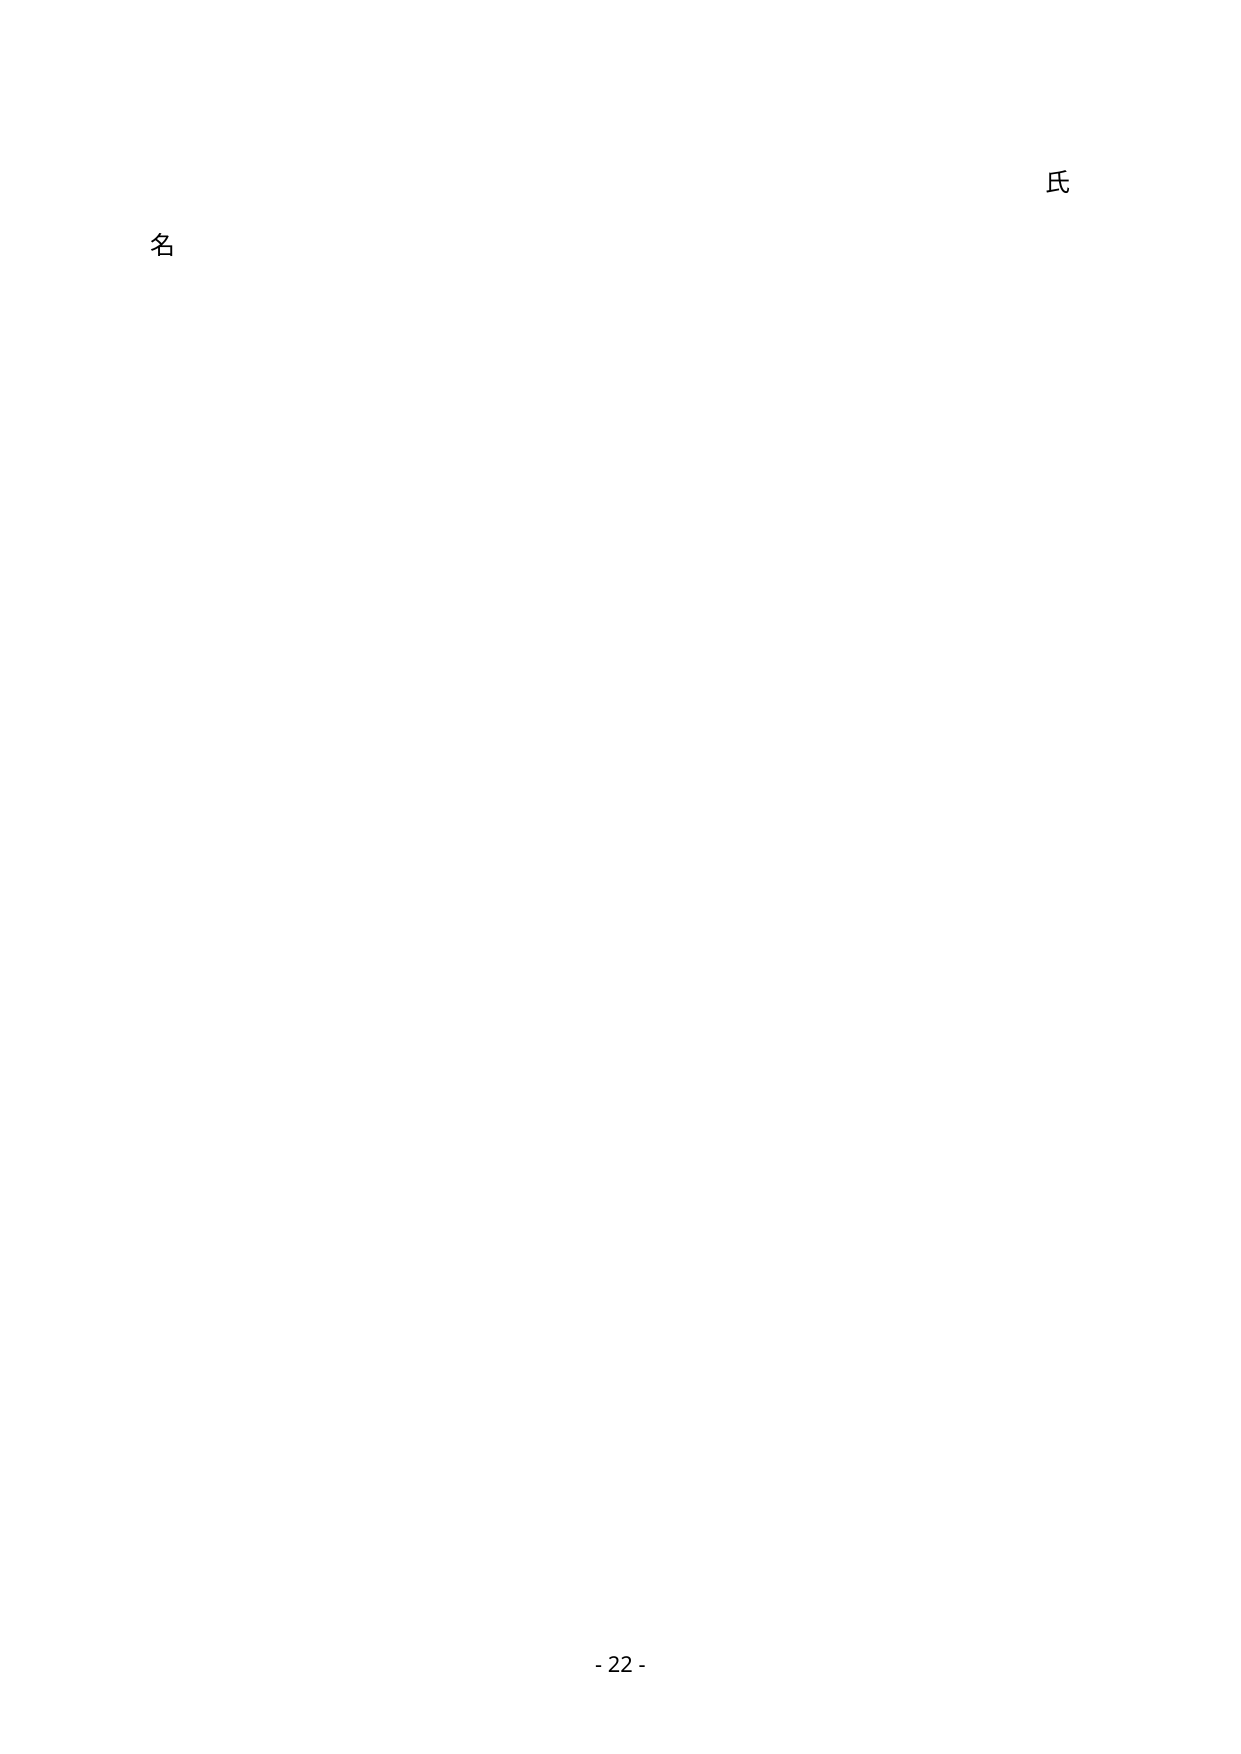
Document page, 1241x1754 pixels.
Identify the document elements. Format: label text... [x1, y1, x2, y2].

text 氏 名 [150, 149, 1090, 275]
